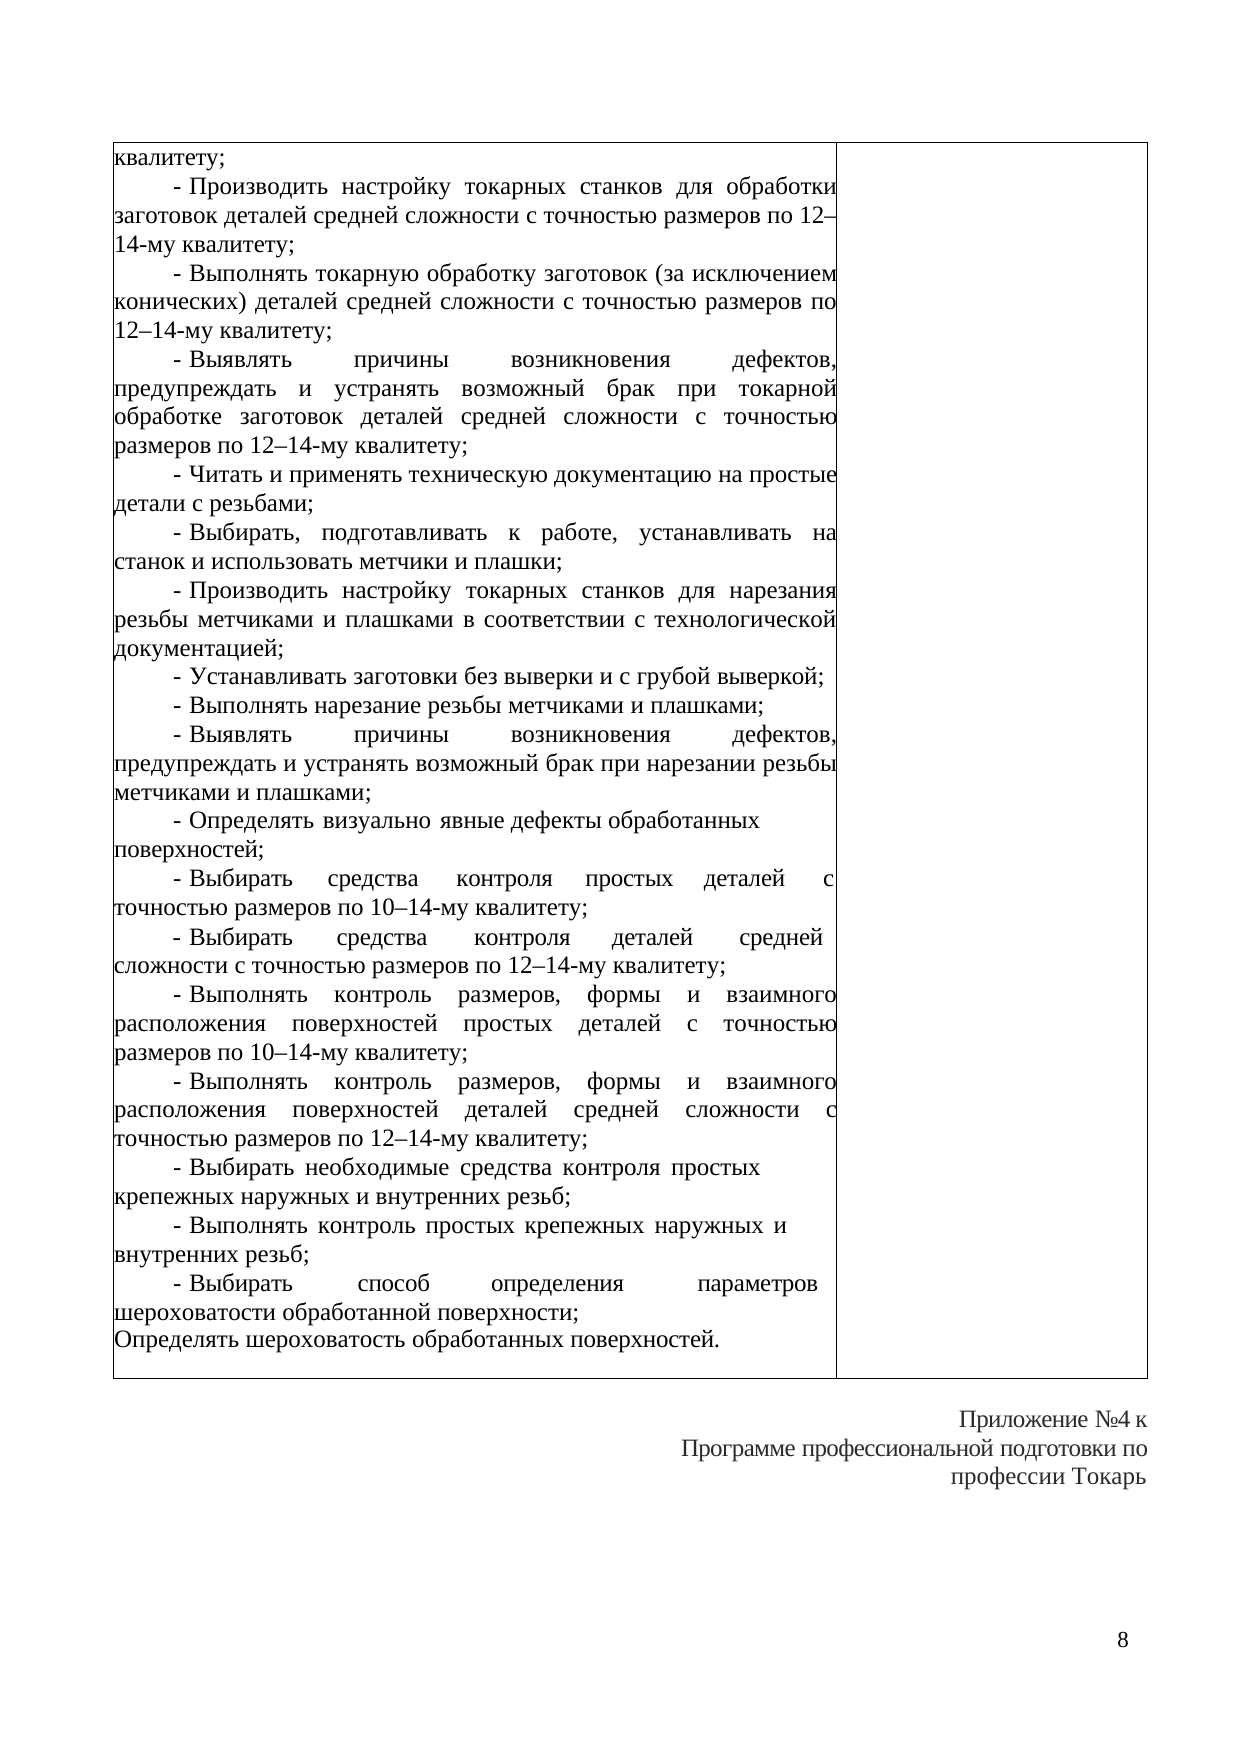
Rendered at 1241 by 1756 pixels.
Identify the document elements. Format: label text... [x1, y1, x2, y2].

table_header квалитету; Производить настройку токарных станков для обработки заготовок деталей средней сложности с точностью размеров по 12–14-му квалитету; Выполнять токарную обработку заготовок (за исключением конических) деталей средней сложности с точностью размеров по 12–14-му квалитету; Выявлять причины возникновения дефектов, предупреждать и устранять возможный брак при токарной обработке заготовок деталей средней сложности с точностью размеров по 12–14-му квалитету; Читать и применять техническую документацию на простые детали с резьбами; Выбирать, подготавливать к работе, устанавливать на станок и использовать метчики и плашки; Производить настройку токарных станков для нарезания резьбы метчиками и плашками в соответствии с технологической документацией; Устанавливать заготовки без выверки и с грубой выверкой; Выполнять нарезание резьбы метчиками и плашками; Выявлять причины возникновения дефектов, предупреждать и устранять возможный брак при нарезании резьбы метчиками и плашками; Определять визуально явные дефекты обработанных поверхностей; Выбирать средства контроля простых деталей с точностью размеров по 10–14-му квалитету; Выбирать средства контроля деталей средней сложности с точностью размеров по 12–14-му квалитету; Выполнять контроль размеров, формы и взаимного расположения поверхностей простых деталей с точностью размеров по 10–14-му квалитету; Выполнять контроль размеров, формы и взаимного расположения поверхностей деталей средней сложности с точностью размеров по 12–14-му квалитету; Выбирать необходимые средства контроля простых крепежных наружных и внутренних резьб; Выполнять контроль простых крепежных наружных и внутренних резьб; Выбирать способ определения параметров шероховатости обработанной поверхности; Определять шероховатость обработанных поверхностей. [114, 143, 836, 1378]
text Приложение №4 к Программе профессиональной подготовки по профессии Токарь [631, 1405, 1148, 1490]
table_header [837, 143, 1147, 1378]
